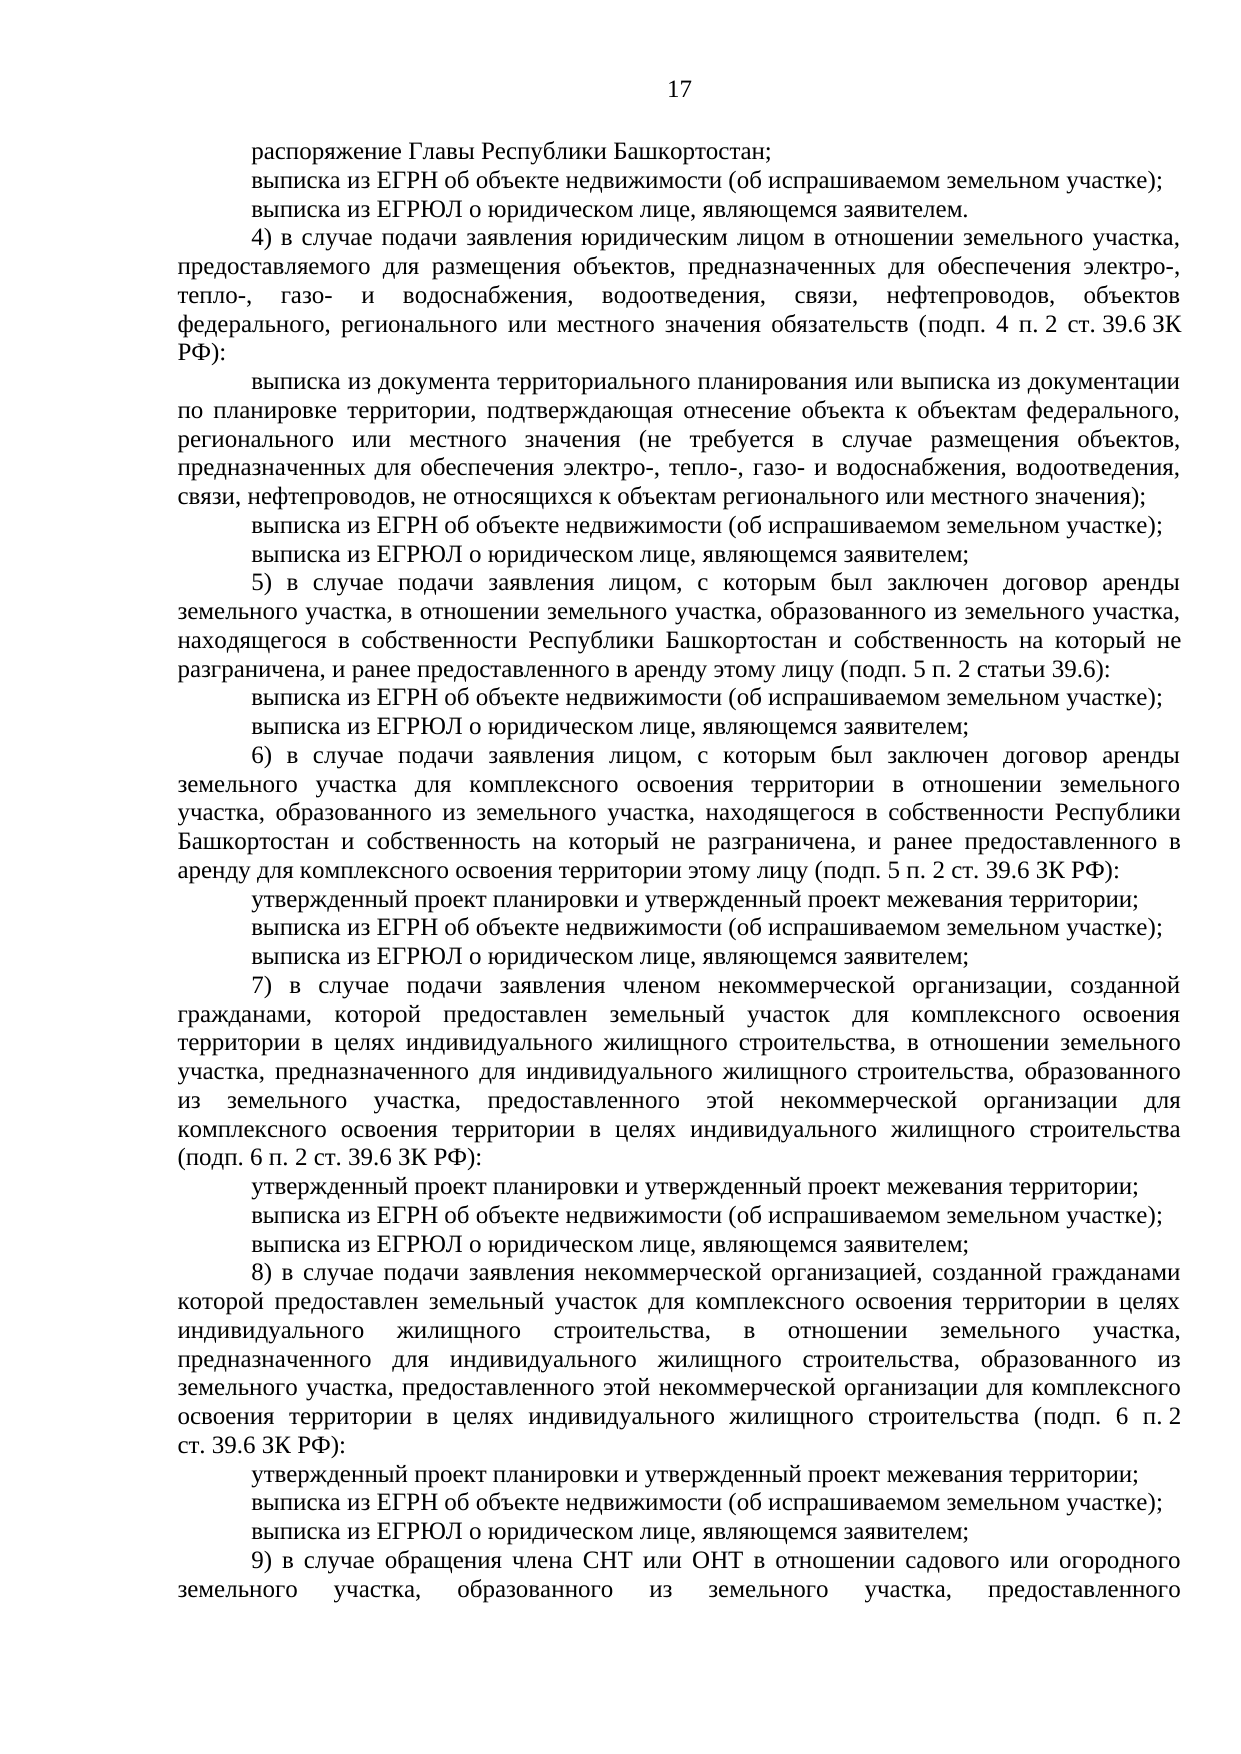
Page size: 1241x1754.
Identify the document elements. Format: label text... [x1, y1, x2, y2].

text выписка из ЕГРН об объекте недвижимости (об испрашиваемом земельном участке); [177, 912, 1181, 941]
text 8) в случае подачи заявления некоммерческой организацией, созданной гражданами которой предоставлен земельный участок для комплексного освоения территории в целях индивидуального жилищного строительства, в отношении земельного участка, предназначенного для индивидуального жилищного строительства, образованного из земельного участка, предоставленного этой некоммерческой организации для комплексного освоения территории в целях индивидуального жилищного строительства (подп. 6 п. 2 ст. 39.6 ЗК РФ): [177, 1257, 1181, 1459]
text выписка из ЕГРЮЛ о юридическом лице, являющемся заявителем; [177, 941, 1181, 970]
text выписка из ЕГРЮЛ о юридическом лице, являющемся заявителем; [177, 711, 1181, 740]
text 6) в случае подачи заявления лицом, с которым был заключен договор аренды земельного участка для комплексного освоения территории в отношении земельного участка, образованного из земельного участка, находящегося в собственности Республики Башкортостан и собственность на который не разграничена, и ранее предоставленного в аренду для комплексного освоения территории этому лицу (подп. 5 п. 2 ст. 39.6 ЗК РФ): [177, 740, 1181, 884]
text 7) в случае подачи заявления членом некоммерческой организации, созданной гражданами, которой предоставлен земельный участок для комплексного освоения территории в целях индивидуального жилищного строительства, в отношении земельного участка, предназначенного для индивидуального жилищного строительства, образованного из земельного участка, предоставленного этой некоммерческой организации для комплексного освоения территории в целях индивидуального жилищного строительства (подп. 6 п. 2 ст. 39.6 ЗК РФ): [177, 970, 1181, 1171]
text выписка из ЕГРН об объекте недвижимости (об испрашиваемом земельном участке); [177, 165, 1181, 194]
text 5) в случае подачи заявления лицом, с которым был заключен договор аренды земельного участка, в отношении земельного участка, образованного из земельного участка, находящегося в собственности Республики Башкортостан и собственность на который не разграничена, и ранее предоставленного в аренду этому лицу (подп. 5 п. 2 статьи 39.6): [177, 567, 1181, 682]
text выписка из ЕГРН об объекте недвижимости (об испрашиваемом земельном участке); [177, 1200, 1181, 1229]
text выписка из ЕГРН об объекте недвижимости (об испрашиваемом земельном участке); [177, 510, 1181, 539]
text утвержденный проект планировки и утвержденный проект межевания территории; [177, 1459, 1181, 1487]
text распоряжение Главы Республики Башкортостан; [177, 136, 1181, 165]
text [177, 1545, 1181, 1602]
text выписка из ЕГРЮЛ о юридическом лице, являющемся заявителем; [177, 1516, 1181, 1545]
text выписка из ЕГРН об объекте недвижимости (об испрашиваемом земельном участке); [177, 682, 1181, 711]
text утвержденный проект планировки и утвержденный проект межевания территории; [177, 1171, 1181, 1200]
text 4) в случае подачи заявления юридическим лицом в отношении земельного участка, предоставляемого для размещения объектов, предназначенных для обеспечения электро-, тепло-, газо- и водоснабжения, водоотведения, связи, нефтепроводов, объектов федерального, регионального или местного значения обязательств (подп. 4 п. 2 ст. 39.6 ЗК РФ): [177, 222, 1181, 366]
text выписка из ЕГРЮЛ о юридическом лице, являющемся заявителем; [177, 1229, 1181, 1257]
text выписка из документа территориального планирования или выписка из документации по планировке территории, подтверждающая отнесение объекта к объектам федерального, регионального или местного значения (не требуется в случае размещения объектов, предназначенных для обеспечения электро-, тепло-, газо- и водоснабжения, водоотведения, связи, нефтепроводов, не относящихся к объектам регионального или местного значения); [177, 366, 1181, 510]
text выписка из ЕГРЮЛ о юридическом лице, являющемся заявителем. [177, 194, 1181, 222]
text утвержденный проект планировки и утвержденный проект межевания территории; [177, 884, 1181, 912]
text выписка из ЕГРН об объекте недвижимости (об испрашиваемом земельном участке); [177, 1487, 1181, 1516]
text выписка из ЕГРЮЛ о юридическом лице, являющемся заявителем; [177, 539, 1181, 567]
